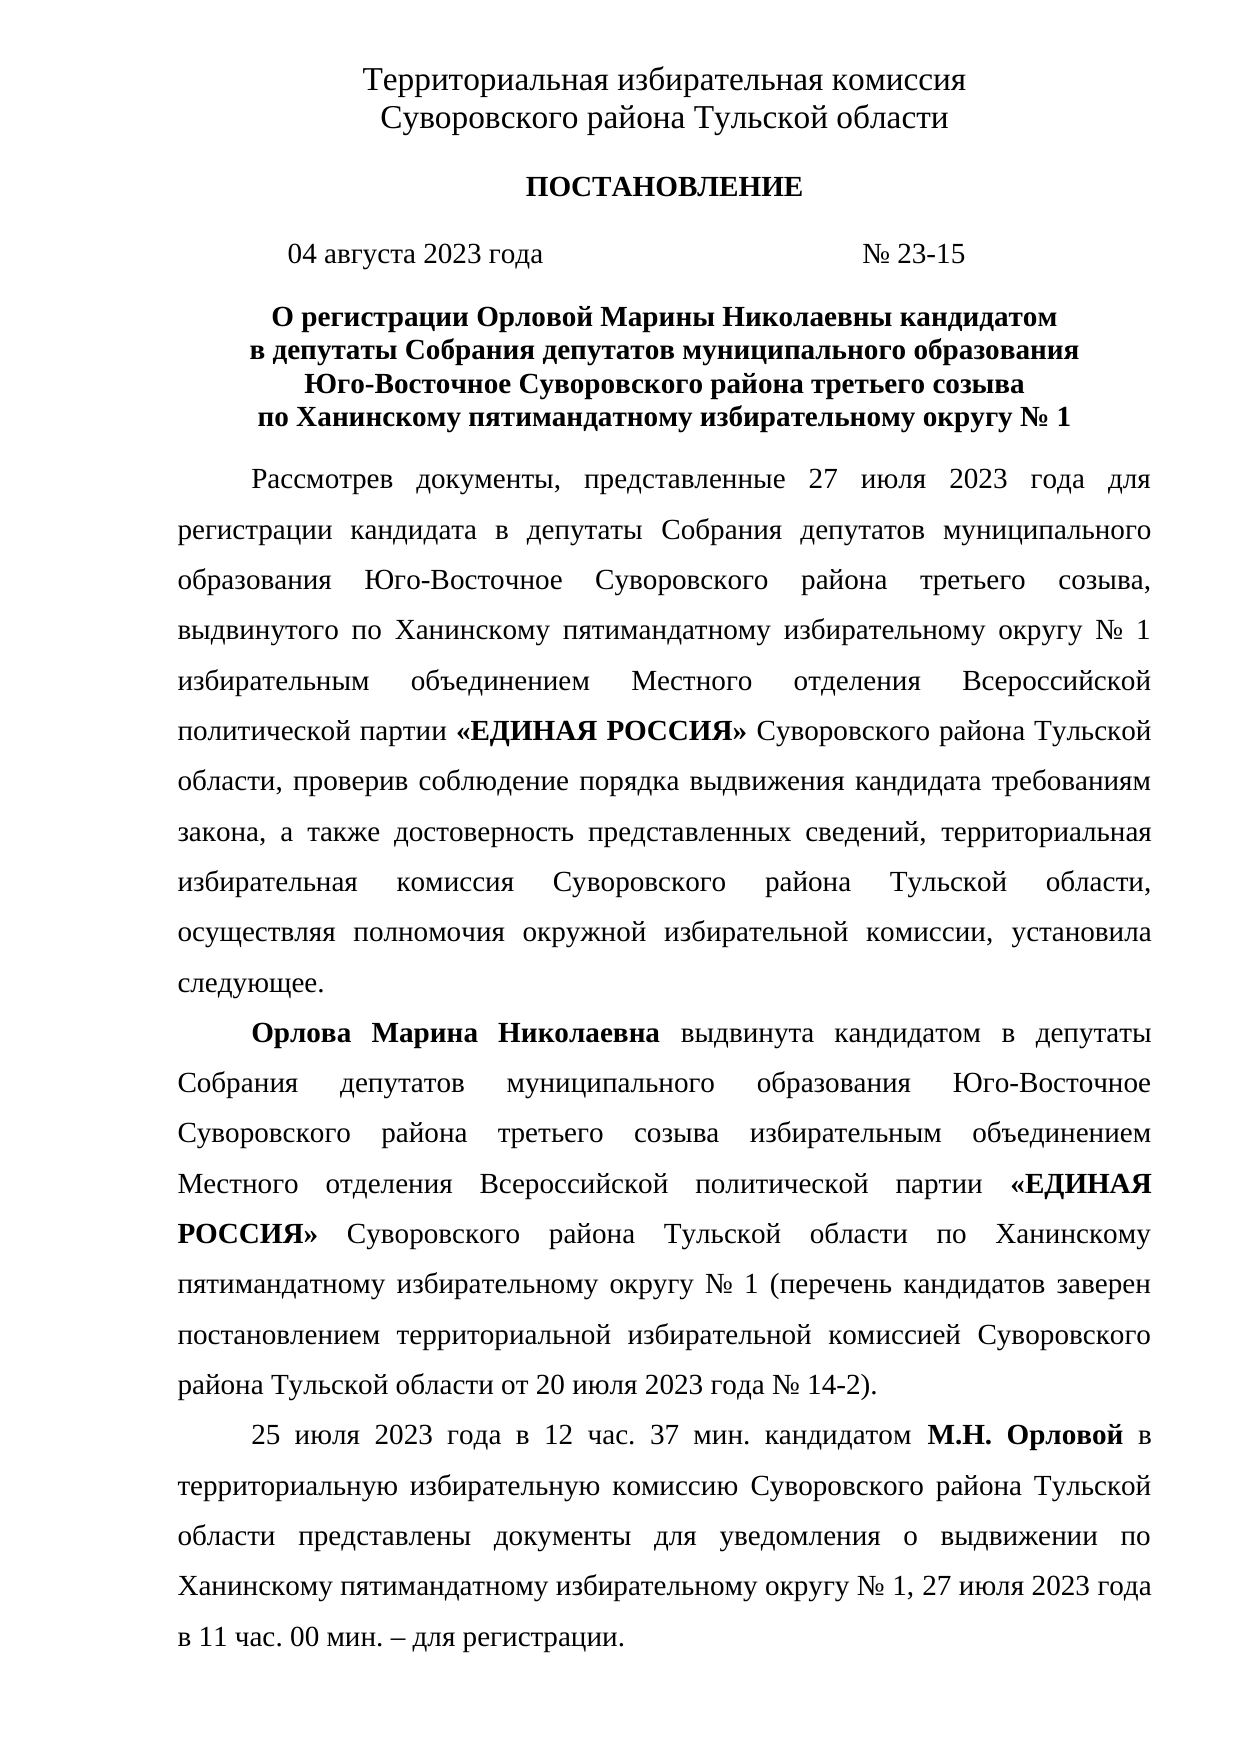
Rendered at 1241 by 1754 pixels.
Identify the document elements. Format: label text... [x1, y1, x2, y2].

text Орлова Марина Николаевна выдвинута кандидатом в депутаты Собрания депутатов муниципального образования Юго-Восточное Суворовского района третьего созыва избирательным объединением Местного отделения Всероссийской политической партии «ЕДИНАЯ РОССИЯ» Суворовского района Тульской области по Ханинскому пятимандатному избирательному округу № 1 (перечень кандидатов заверен постановлением территориальной избирательной комиссией Суворовского района Тульской области от 20 июля 2023 года № 14-2). [177, 1015, 1152, 1401]
text 25 июля 2023 года в 12 час. 37 мин. кандидатом М.Н. Орловой в территориальную избирательную комиссию Суворовского района Тульской области представлены документы для уведомления о выдвижении по Ханинскому пятимандатному избирательному округу № 1, 27 июля 2023 года в 11 час. 00 мин. – для регистрации. [177, 1417, 1152, 1652]
text Рассмотрев документы, представленные 27 июля 2023 года для регистрации кандидата в депутаты Собрания депутатов муниципального образования Юго-Восточное Суворовского района третьего созыва, выдвинутого по Ханинскому пятимандатному избирательному округу № 1 избирательным объединением Местного отделения Всероссийской политической партии «ЕДИНАЯ РОССИЯ» Суворовского района Тульской области, проверив соблюдение порядка выдвижения кандидата требованиям закона, а также достоверность представленных сведений, территориальная избирательная комиссия Суворовского района Тульской области, осуществляя полномочия окружной избирательной комиссии, установила следующее. [177, 462, 1152, 998]
text Суворовского района Тульской области [177, 97, 1152, 136]
title Территориальная избирательная комиссия [177, 59, 1152, 97]
subtitle ПОСТАНОВЛЕНИЕ [177, 169, 1152, 203]
subtitle Юго-Восточное Суворовского района третьего созыва [177, 366, 1152, 399]
subtitle в депутаты Собрания депутатов муниципального образования [177, 332, 1152, 366]
table_header № 23-15 [664, 236, 1163, 270]
table_header 04 августа 2023 года [166, 236, 664, 270]
subtitle О регистрации Орловой Марины Николаевны кандидатом [177, 299, 1152, 332]
subtitle по Ханинскому пятимандатному избирательному округу № 1 [177, 399, 1152, 433]
